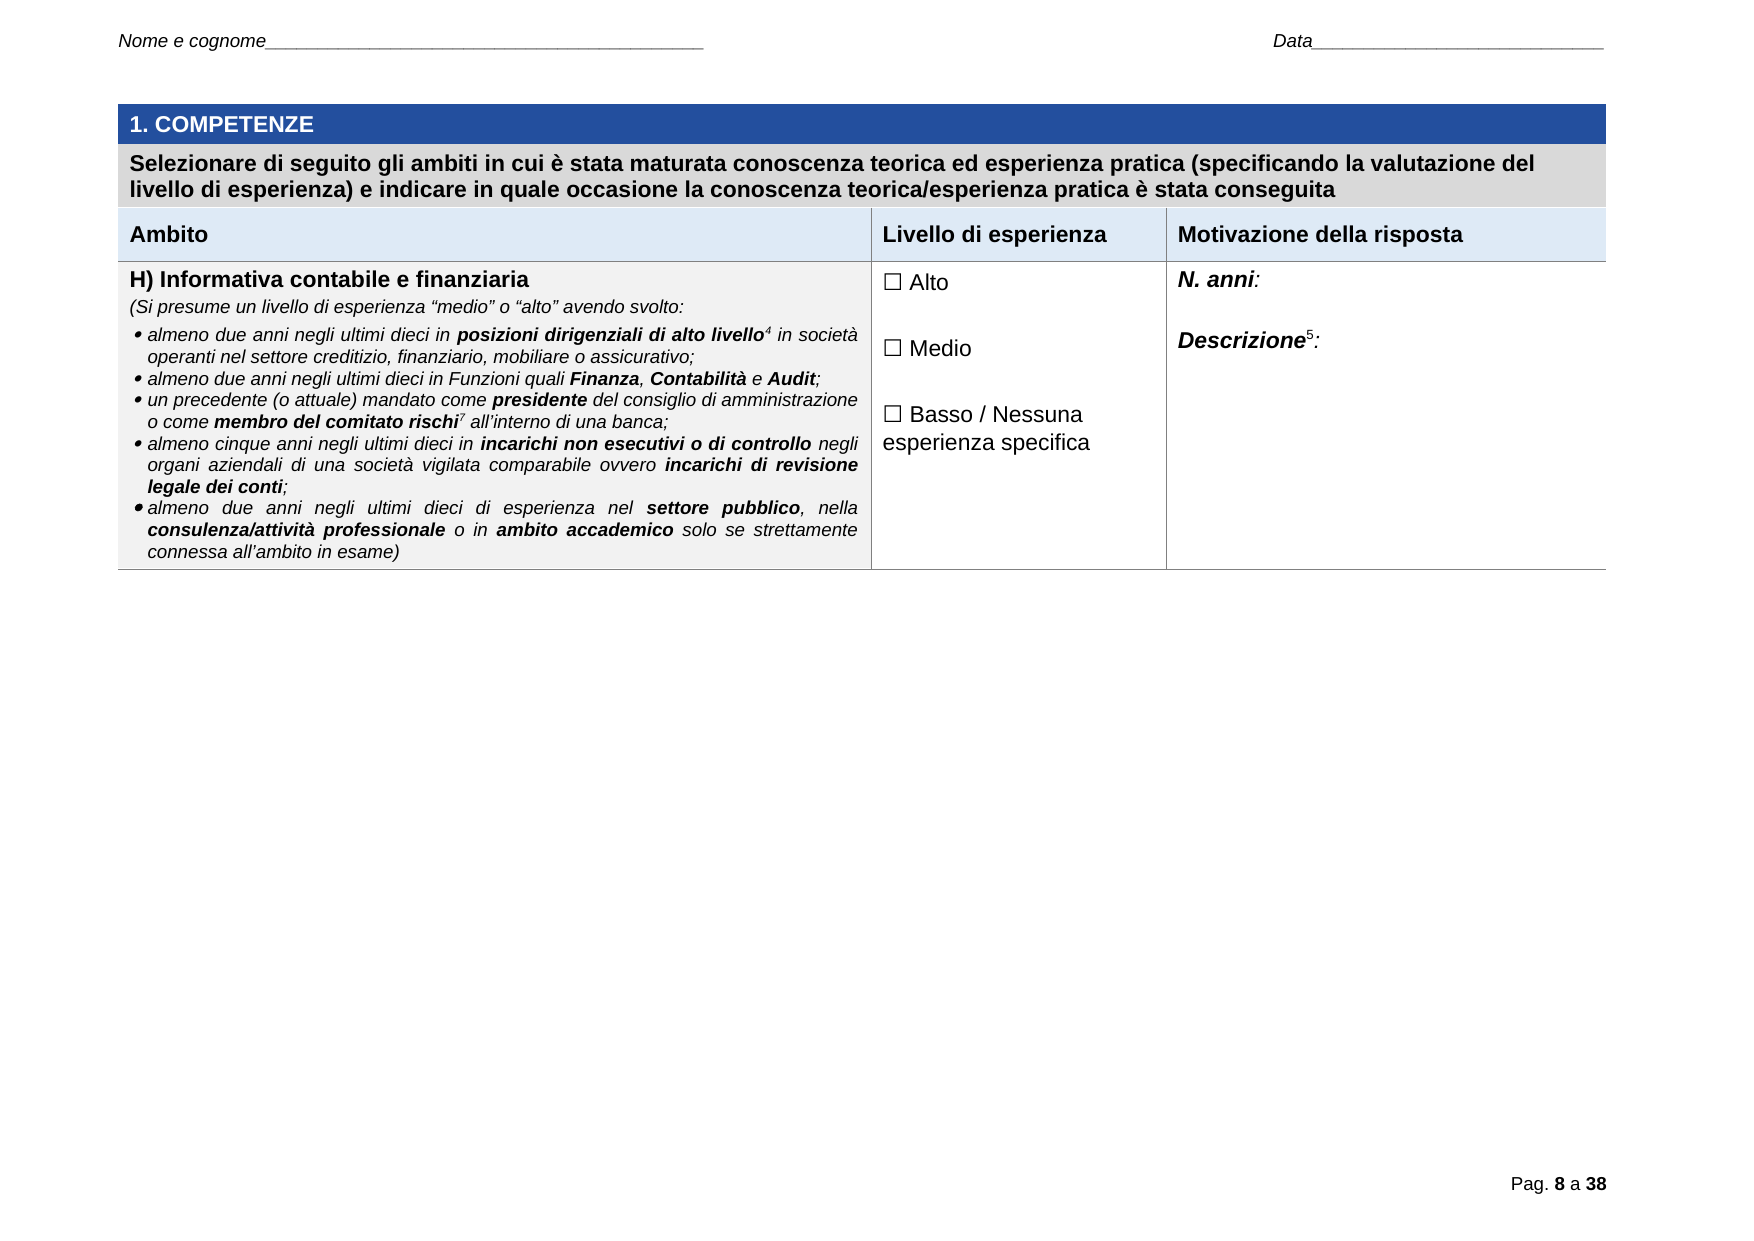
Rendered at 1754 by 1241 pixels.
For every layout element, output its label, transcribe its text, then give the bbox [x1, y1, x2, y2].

table_cell Livello di esperienza [872, 208, 1166, 261]
table_cell Motivazione della risposta [1167, 208, 1606, 261]
table_cell Alto Medio Basso / Nessuna esperienza specifica [872, 262, 1166, 568]
table_cell N. anni: Descrizione5: [1167, 262, 1606, 568]
table_header 1. COMPETENZE [118, 104, 1606, 144]
table_cell Selezionare di seguito gli ambiti in cui è stata maturata conoscenza teorica ed esperienza pratica (specificando la valutazione del livello di esperienza) e indicare in quale occasione la conoscenza teorica/esperienza pratica è stata conseguita [118, 144, 1606, 207]
table_cell H) Informativa contabile e finanziaria (Si presume un livello di esperienza “medio” o “alto” avendo svolto: almeno due anni negli ultimi dieci in posizioni dirigenziali di alto livello4 in società operanti nel settore creditizio, finanziario, mobiliare o assicurativo; almeno due anni negli ultimi dieci in Funzioni quali Finanza, Contabilità e Audit; un precedente (o attuale) mandato come presidente del consiglio di amministrazione o come membro del comitato rischi7 all’interno di una banca; almeno cinque anni negli ultimi dieci in incarichi non esecutivi o di controllo negli organi aziendali di una società vigilata comparabile ovvero incarichi di revisione legale dei conti; almeno due anni negli ultimi dieci di esperienza nel settore pubblico, nella consulenza/attività professionale o in ambito accademico solo se strettamente connessa all’ambito in esame) [118, 262, 871, 568]
table_cell Ambito [118, 208, 871, 261]
